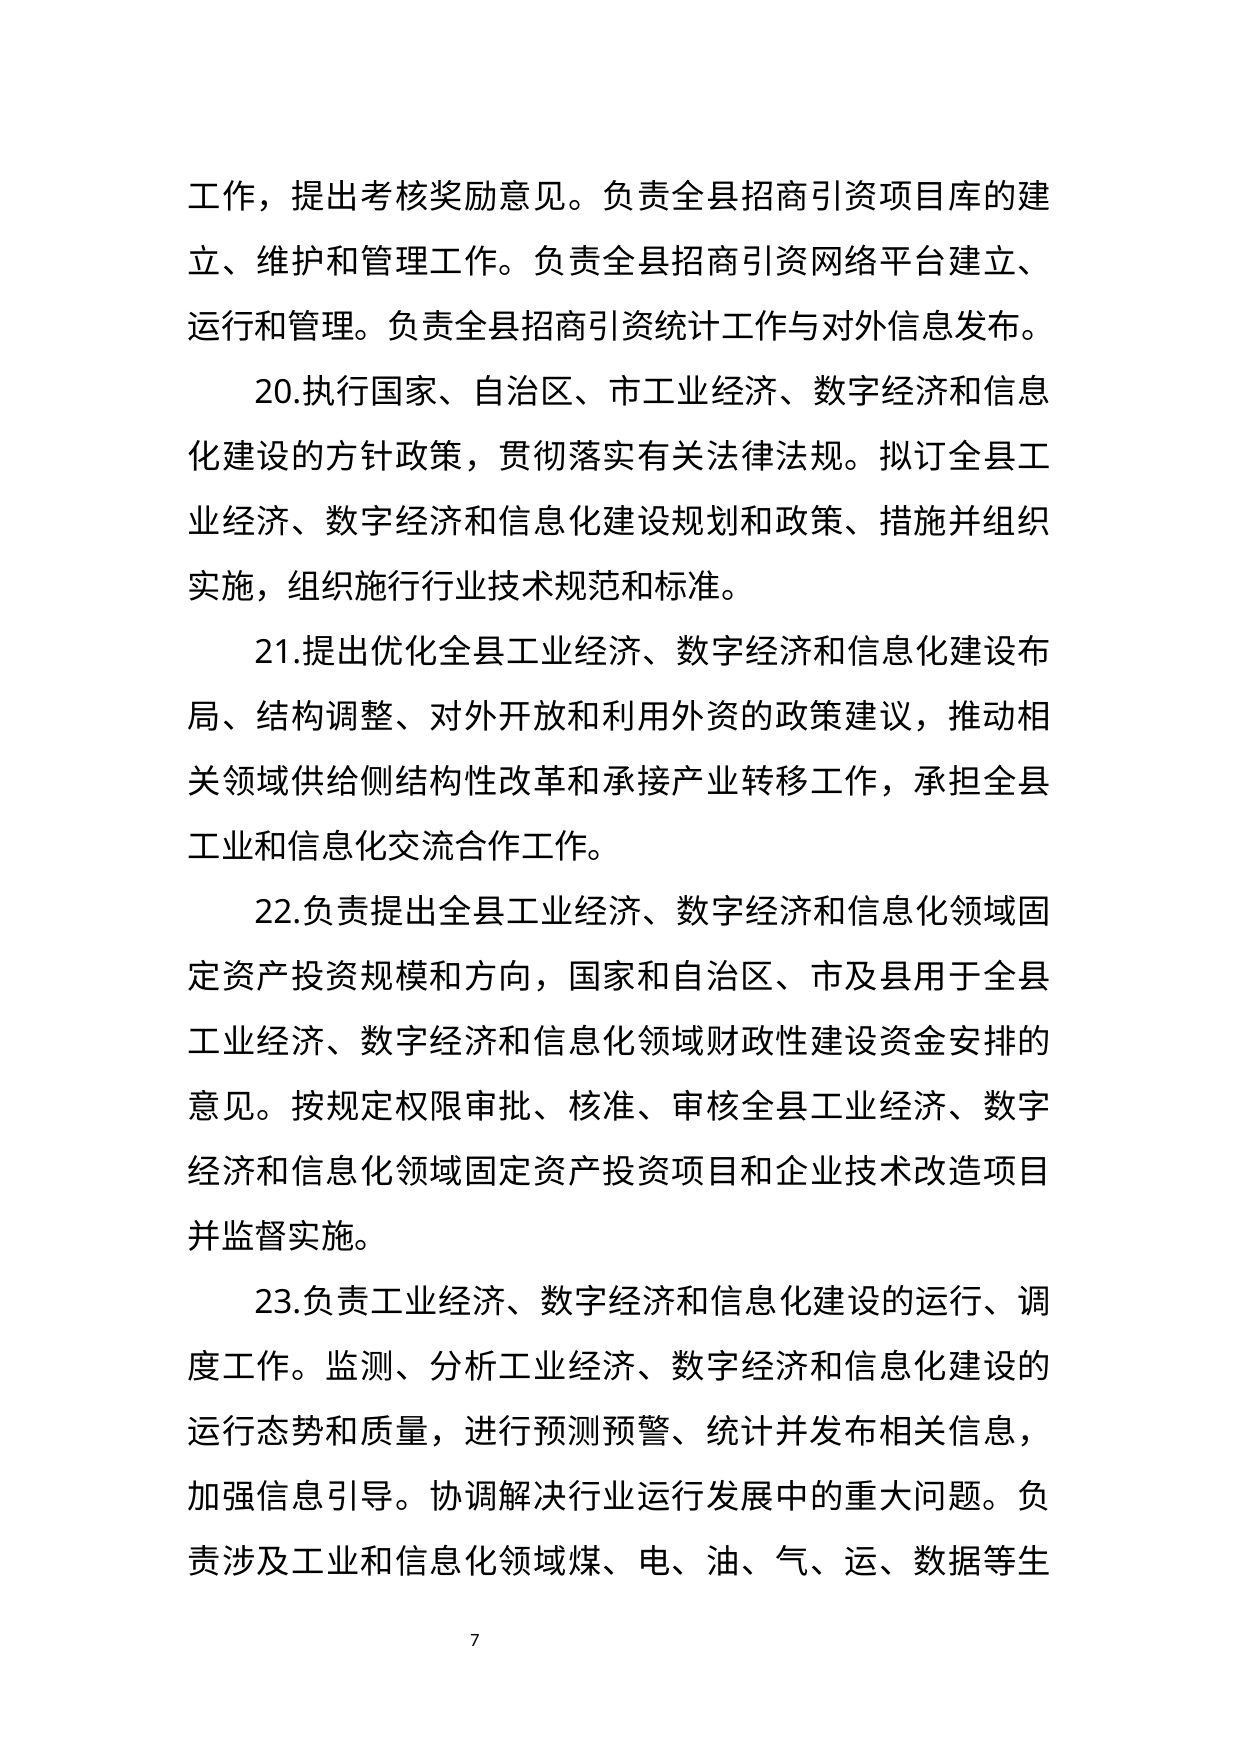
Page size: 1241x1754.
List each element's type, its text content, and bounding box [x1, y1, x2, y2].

text 22.负责提出全县工业经济、数字经济和信息化领域固定资产投资规模和方向，国家和自治区、市及县用于全县工业经济、数字经济和信息化领域财政性建设资金安排的意见。按规定权限审批、核准、审核全县工业经济、数字经济和信息化领域固定资产投资项目和企业技术改造项目并监督实施。 [187, 877, 1053, 1267]
text 21.提出优化全县工业经济、数字经济和信息化建设布局、结构调整、对外开放和利用外资的政策建议，推动相关领域供给侧结构性改革和承接产业转移工作，承担全县工业和信息化交流合作工作。 [187, 617, 1053, 877]
text 20.执行国家、自治区、市工业经济、数字经济和信息化建设的方针政策，贯彻落实有关法律法规。拟订全县工业经济、数字经济和信息化建设规划和政策、措施并组织实施，组织施行行业技术规范和标准。 [187, 357, 1053, 617]
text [187, 1267, 1053, 1592]
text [187, 162, 1053, 357]
